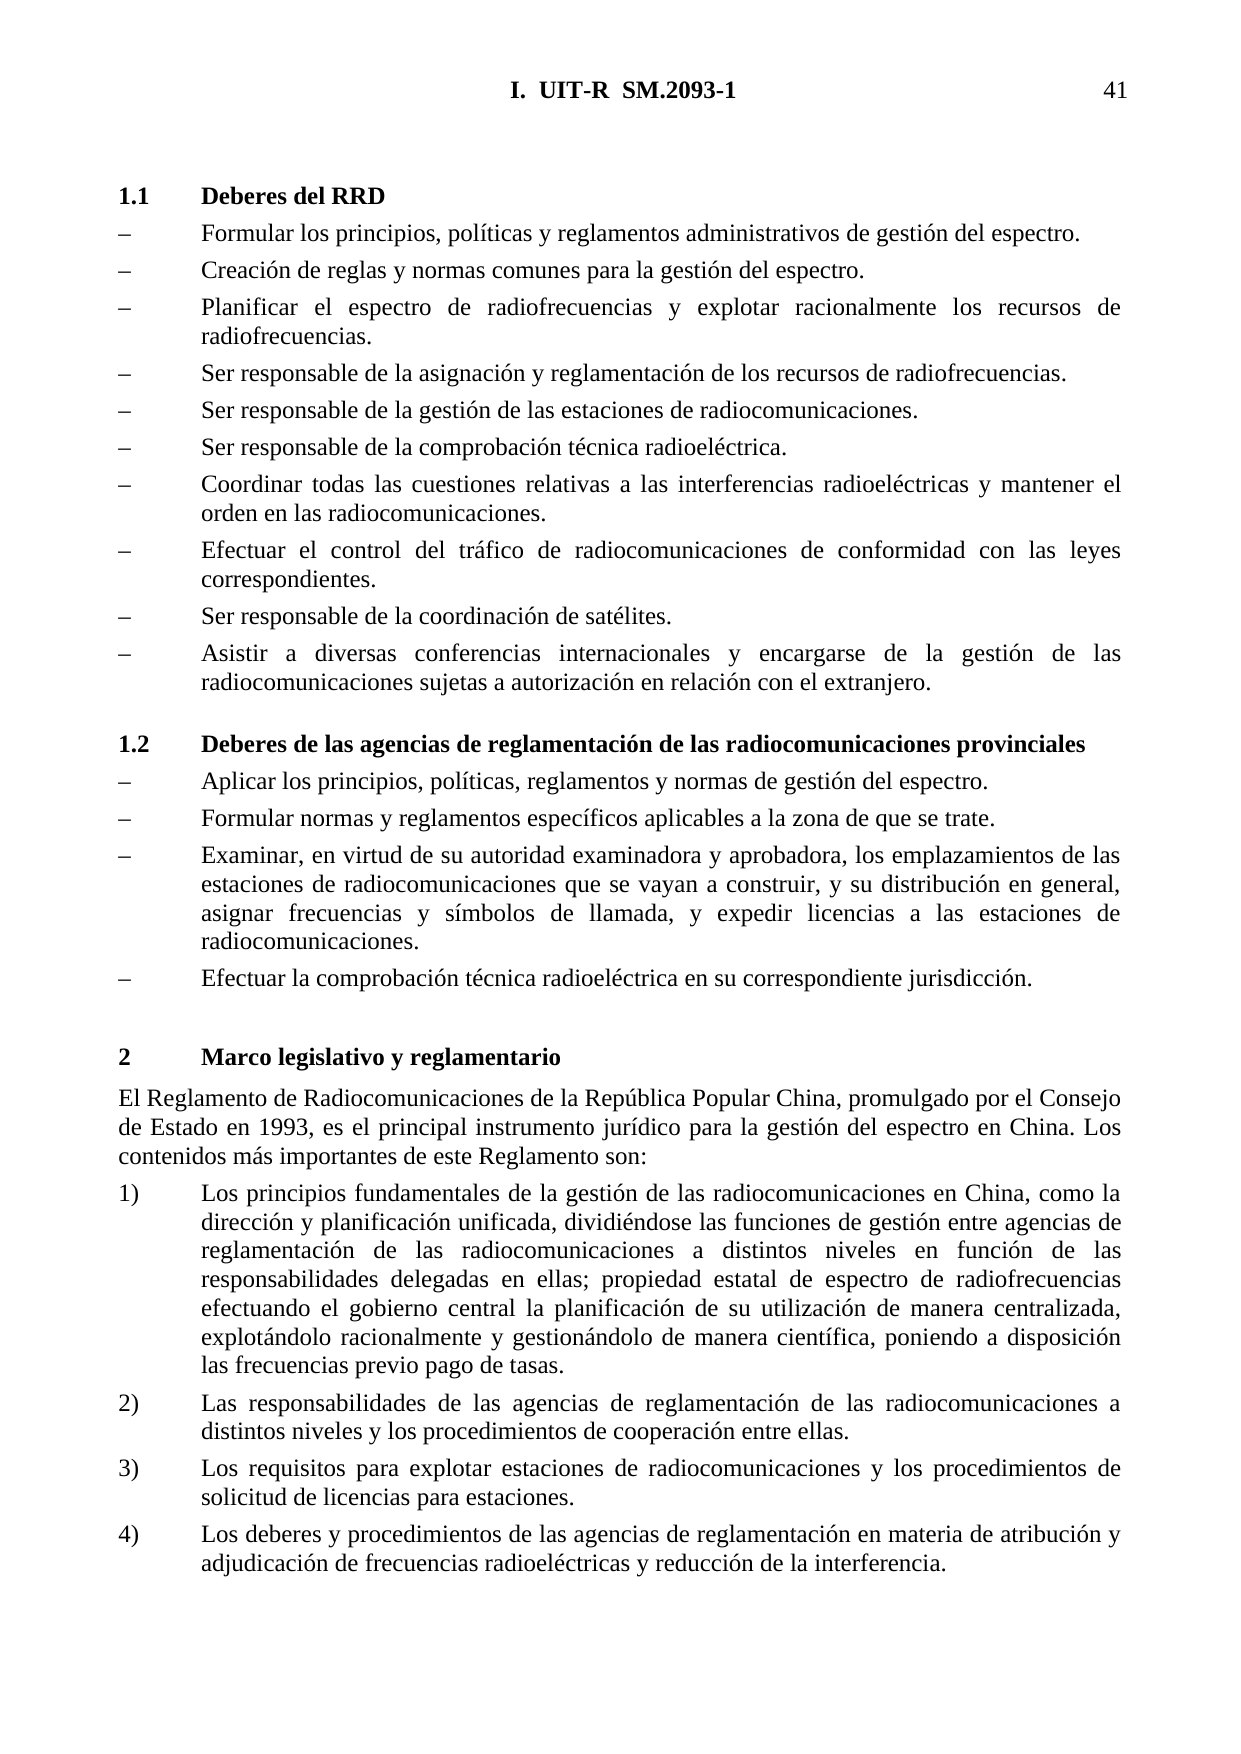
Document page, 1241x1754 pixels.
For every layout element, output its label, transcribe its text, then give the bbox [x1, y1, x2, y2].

text El Reglamento de Radiocomunicaciones de la República Popular China, promulgado por el Consejo de Estado en 1993, es el principal instrumento jurídico para la gestión del espectro en China. Los contenidos más importantes de este Reglamento son: [118, 1083, 1122, 1170]
text – Planificar el espectro de radiofrecuencias y explotar racionalmente los recursos de radiofrecuencias. [118, 292, 1122, 350]
text – Ser responsable de la coordinación de satélites. [118, 601, 1122, 630]
text – Coordinar todas las cuestiones relativas a las interferencias radioeléctricas y mantener el orden en las radiocomunicaciones. [118, 469, 1122, 527]
text – Efectuar la comprobación técnica radioeléctrica en su correspondiente jurisdicción. [118, 963, 1122, 992]
text – Ser responsable de la asignación y reglamentación de los recursos de radiofrecuencias. [118, 358, 1122, 387]
text – Creación de reglas y normas comunes para la gestión del espectro. [118, 255, 1122, 284]
text – Efectuar el control del tráfico de radiocomunicaciones de conformidad con las leyes correspondientes. [118, 535, 1122, 593]
text – Examinar, en virtud de su autoridad examinadora y aprobadora, los emplazamientos de las estaciones de radiocomunicaciones que se vayan a construir, y su distribución en general, asignar frecuencias y símbolos de llamada, y expedir licencias a las estaciones de radiocomunicaciones. [118, 840, 1122, 955]
text 3) Los requisitos para explotar estaciones de radiocomunicaciones y los procedimientos de solicitud de licencias para estaciones. [118, 1453, 1122, 1511]
text 4) Los deberes y procedimientos de las agencias de reglamentación en materia de atribución y adjudicación de frecuencias radioeléctricas y reducción de la interferencia. [118, 1519, 1122, 1577]
text – Asistir a diversas conferencias internacionales y encargarse de la gestión de las radiocomunicaciones sujetas a autorización en relación con el extranjero. [118, 638, 1122, 696]
subtitle 1.1 Deberes del RRD [118, 181, 1122, 210]
text 1) Los principios fundamentales de la gestión de las radiocomunicaciones en China, como la dirección y planificación unificada, dividiéndose las funciones de gestión entre agencias de reglamentación de las radiocomunicaciones a distintos niveles en función de las responsabilidades delegadas en ellas; propiedad estatal de espectro de radiofrecuencias efectuando el gobierno central la planificación de su utilización de manera centralizada, explotándolo racionalmente y gestionándolo de manera científica, poniendo a disposición las frecuencias previo pago de tasas. [118, 1178, 1122, 1379]
text – Formular los principios, políticas y reglamentos administrativos de gestión del espectro. [118, 218, 1122, 247]
text 2) Las responsabilidades de las agencias de reglamentación de las radiocomunicaciones a distintos niveles y los procedimientos de cooperación entre ellas. [118, 1388, 1122, 1445]
subtitle 1.2 Deberes de las agencias de reglamentación de las radiocomunicaciones provinciales [118, 729, 1122, 758]
subtitle 2 Marco legislativo y reglamentario [118, 1042, 1122, 1071]
text – Formular normas y reglamentos específicos aplicables a la zona de que se trate. [118, 803, 1122, 832]
text – Ser responsable de la comprobación técnica radioeléctrica. [118, 432, 1122, 461]
text – Aplicar los principios, políticas, reglamentos y normas de gestión del espectro. [118, 766, 1122, 795]
text – Ser responsable de la gestión de las estaciones de radiocomunicaciones. [118, 395, 1122, 424]
